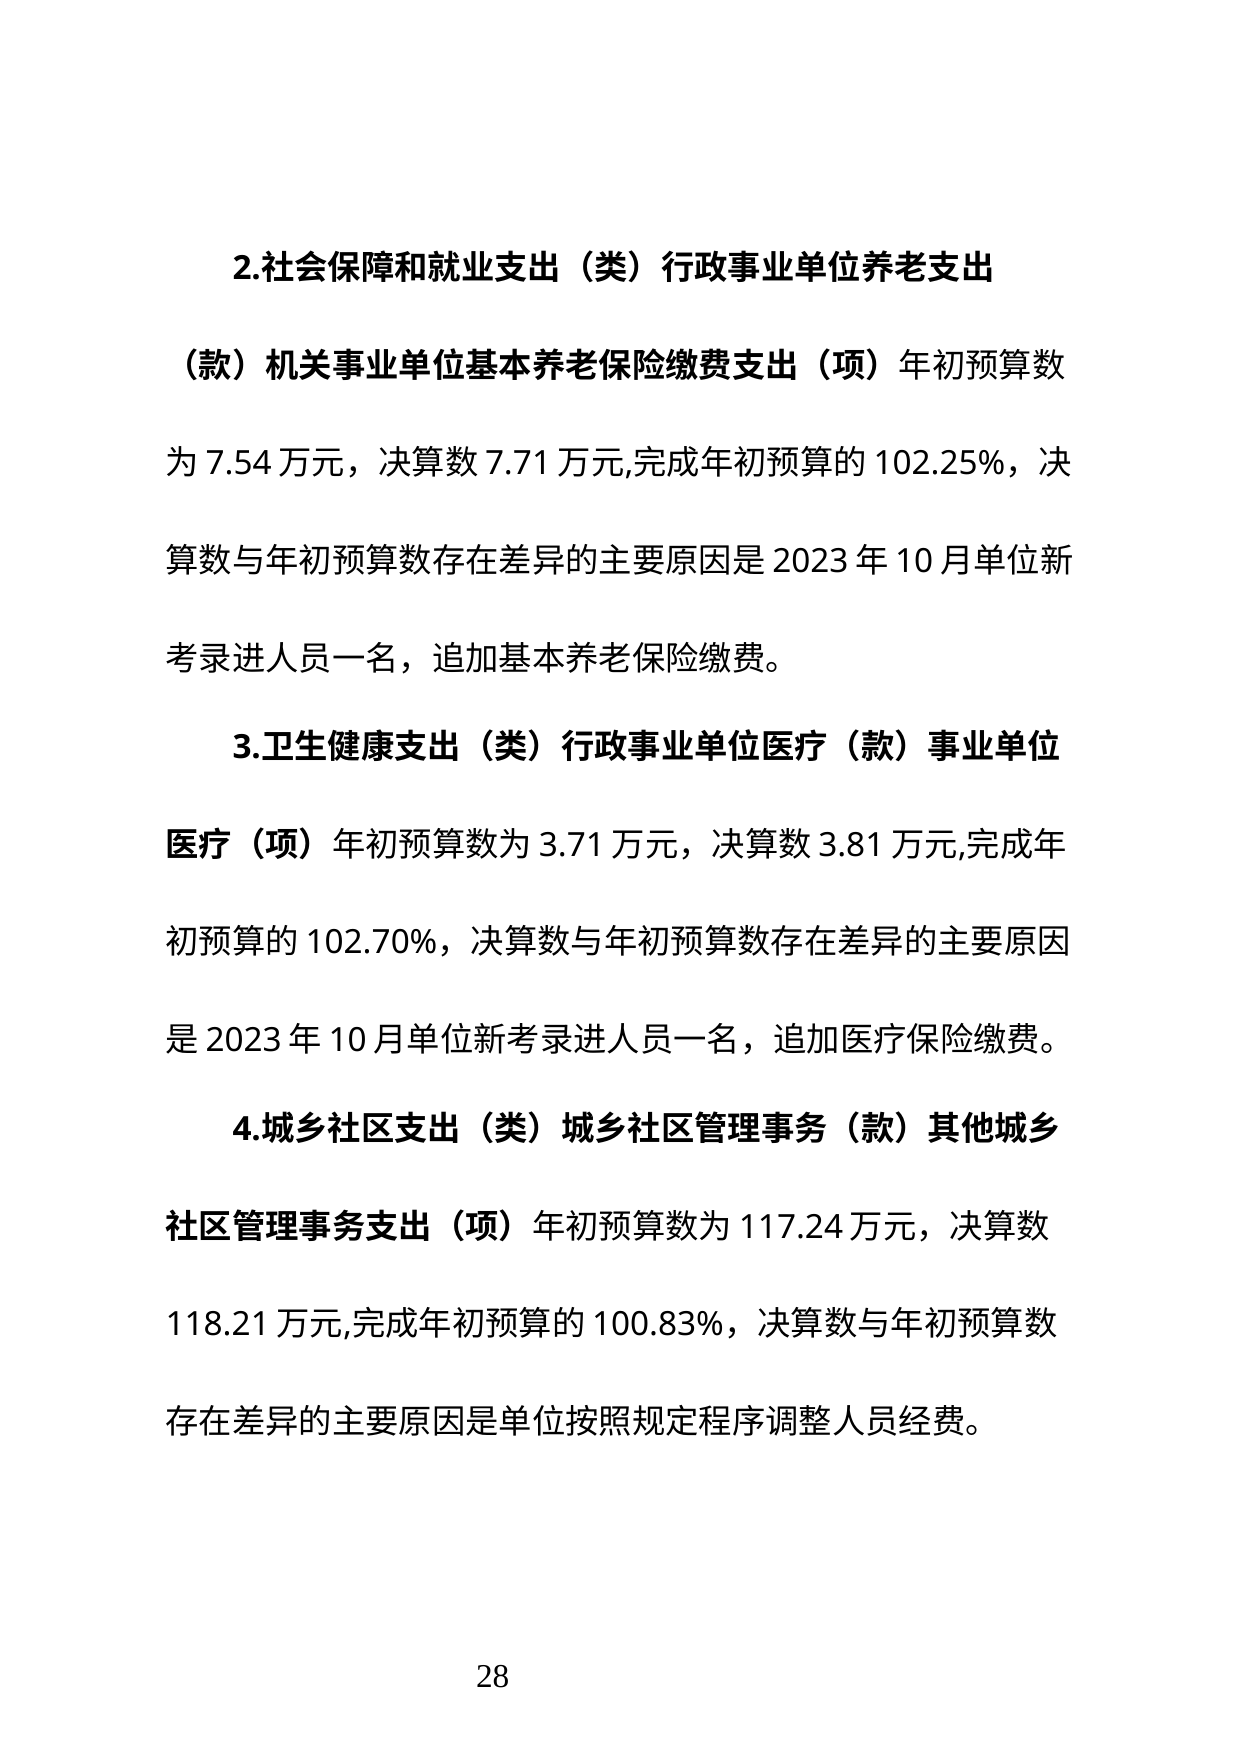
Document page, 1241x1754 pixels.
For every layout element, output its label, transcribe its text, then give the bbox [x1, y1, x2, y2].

text 4.城乡社区支出（类）城乡社区管理事务（款）其他城乡社区管理事务支出（项）年初预算数为117.24万元，决算数118.21万元,完成年初预算的100.83%，决算数与年初预算数存在差异的主要原因是单位按照规定程序调整人员经费。 [165, 1094, 1087, 1451]
text 2.社会保障和就业支出（类）行政事业单位养老支出（款）机关事业单位基本养老保险缴费支出（项）年初预算数为7.54万元，决算数7.71万元,完成年初预算的102.25%，决算数与年初预算数存在差异的主要原因是2023年10月单位新考录进人员一名，追加基本养老保险缴费。 [165, 233, 1087, 688]
text 3.卫生健康支出（类）行政事业单位医疗（款）事业单位医疗（项）年初预算数为3.71万元，决算数3.81万元,完成年初预算的102.70%，决算数与年初预算数存在差异的主要原因是2023年10月单位新考录进人员一名，追加医疗保险缴费。 [165, 712, 1087, 1069]
